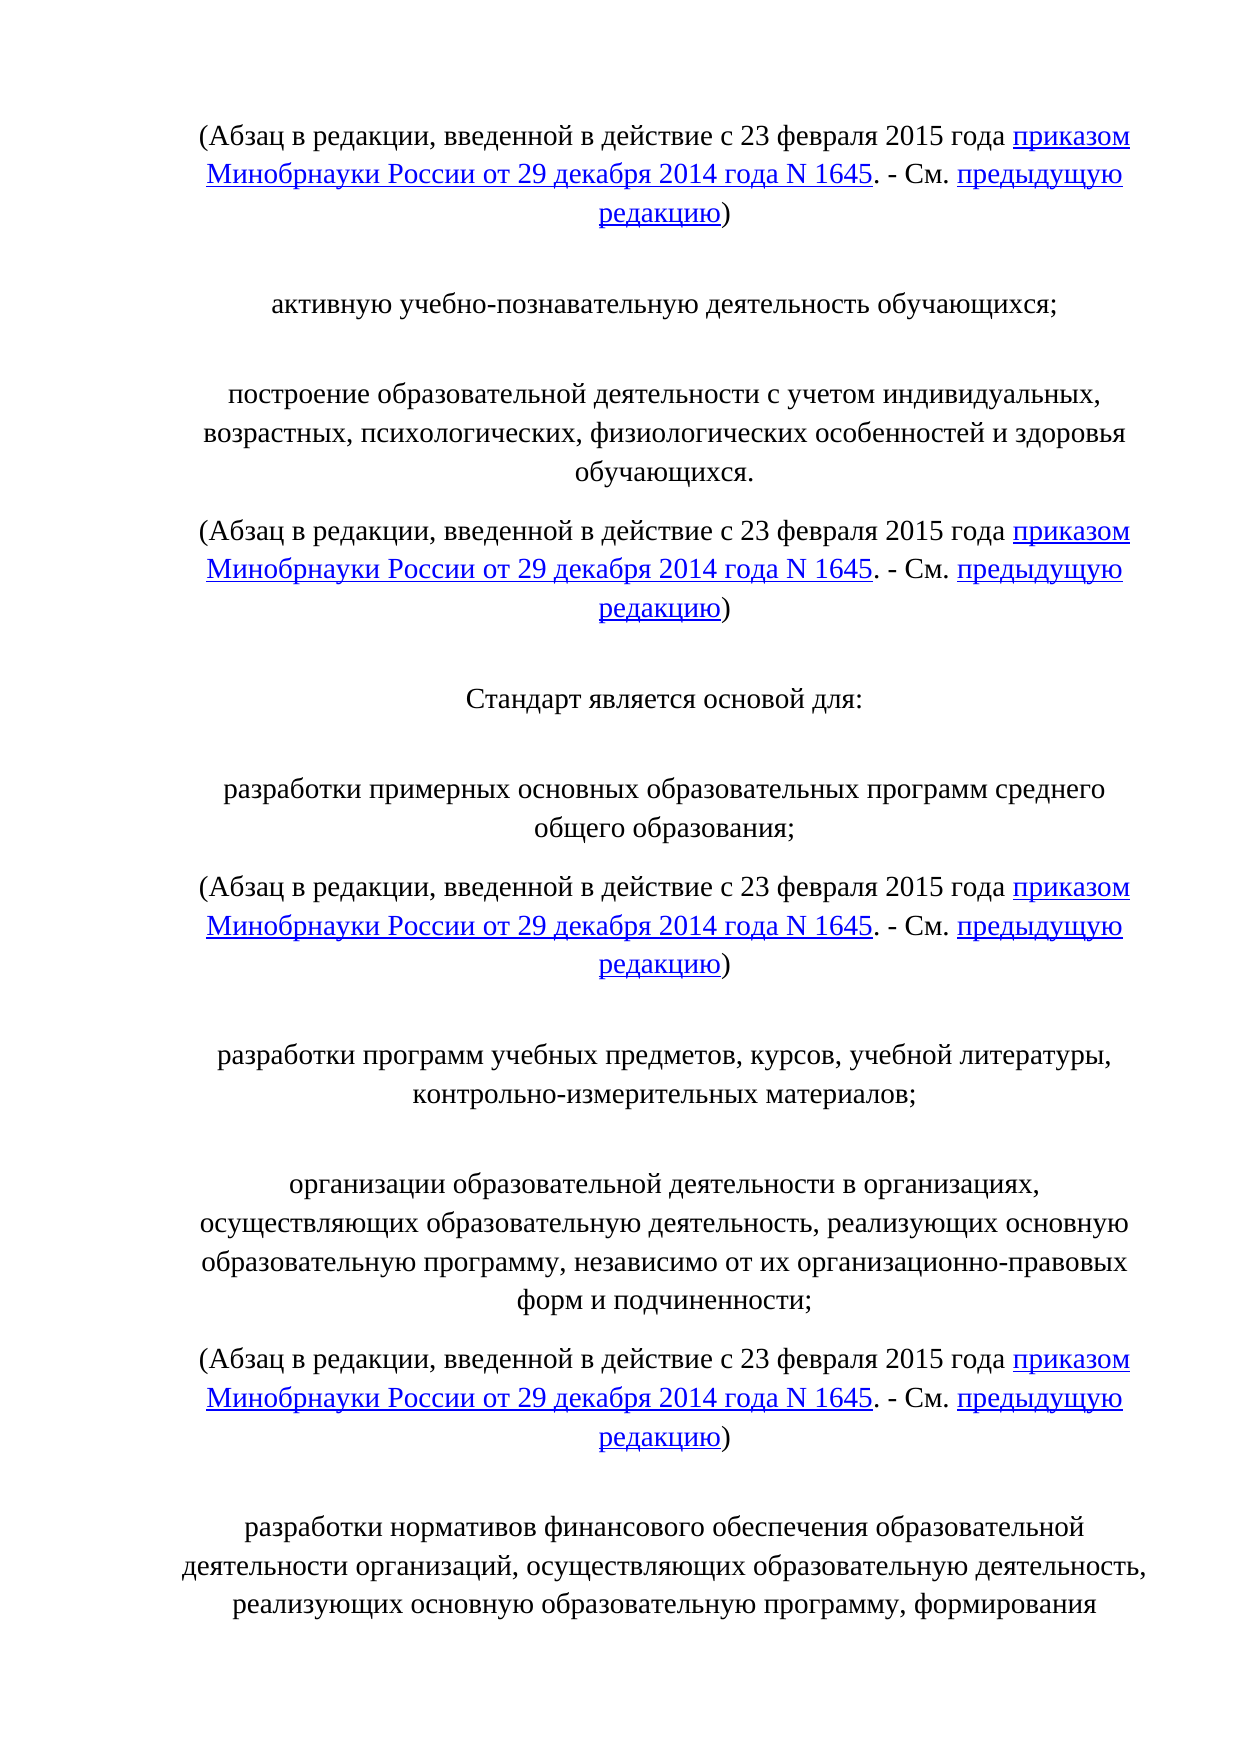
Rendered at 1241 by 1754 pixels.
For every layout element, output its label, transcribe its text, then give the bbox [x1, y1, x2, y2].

text организации образовательной деятельности в организациях, осуществляющих образовательную деятельность, реализующих основную образовательную программу, независимо от их организационно-правовых форм и подчиненности; [177, 1167, 1152, 1316]
text активную учебно-познавательную деятельность обучающихся; [177, 286, 1152, 352]
text разработки программ учебных предметов, курсов, учебной литературы, контрольно-измерительных материалов; [177, 1037, 1152, 1142]
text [177, 1509, 1152, 1620]
text построение образовательной деятельности с учетом индивидуальных, возрастных, психологических, физиологических особенностей и здоровья обучающихся. [177, 377, 1152, 487]
text разработки примерных основных образовательных программ среднего общего образования; [177, 772, 1152, 844]
text Стандарт является основой для: [177, 681, 1152, 747]
